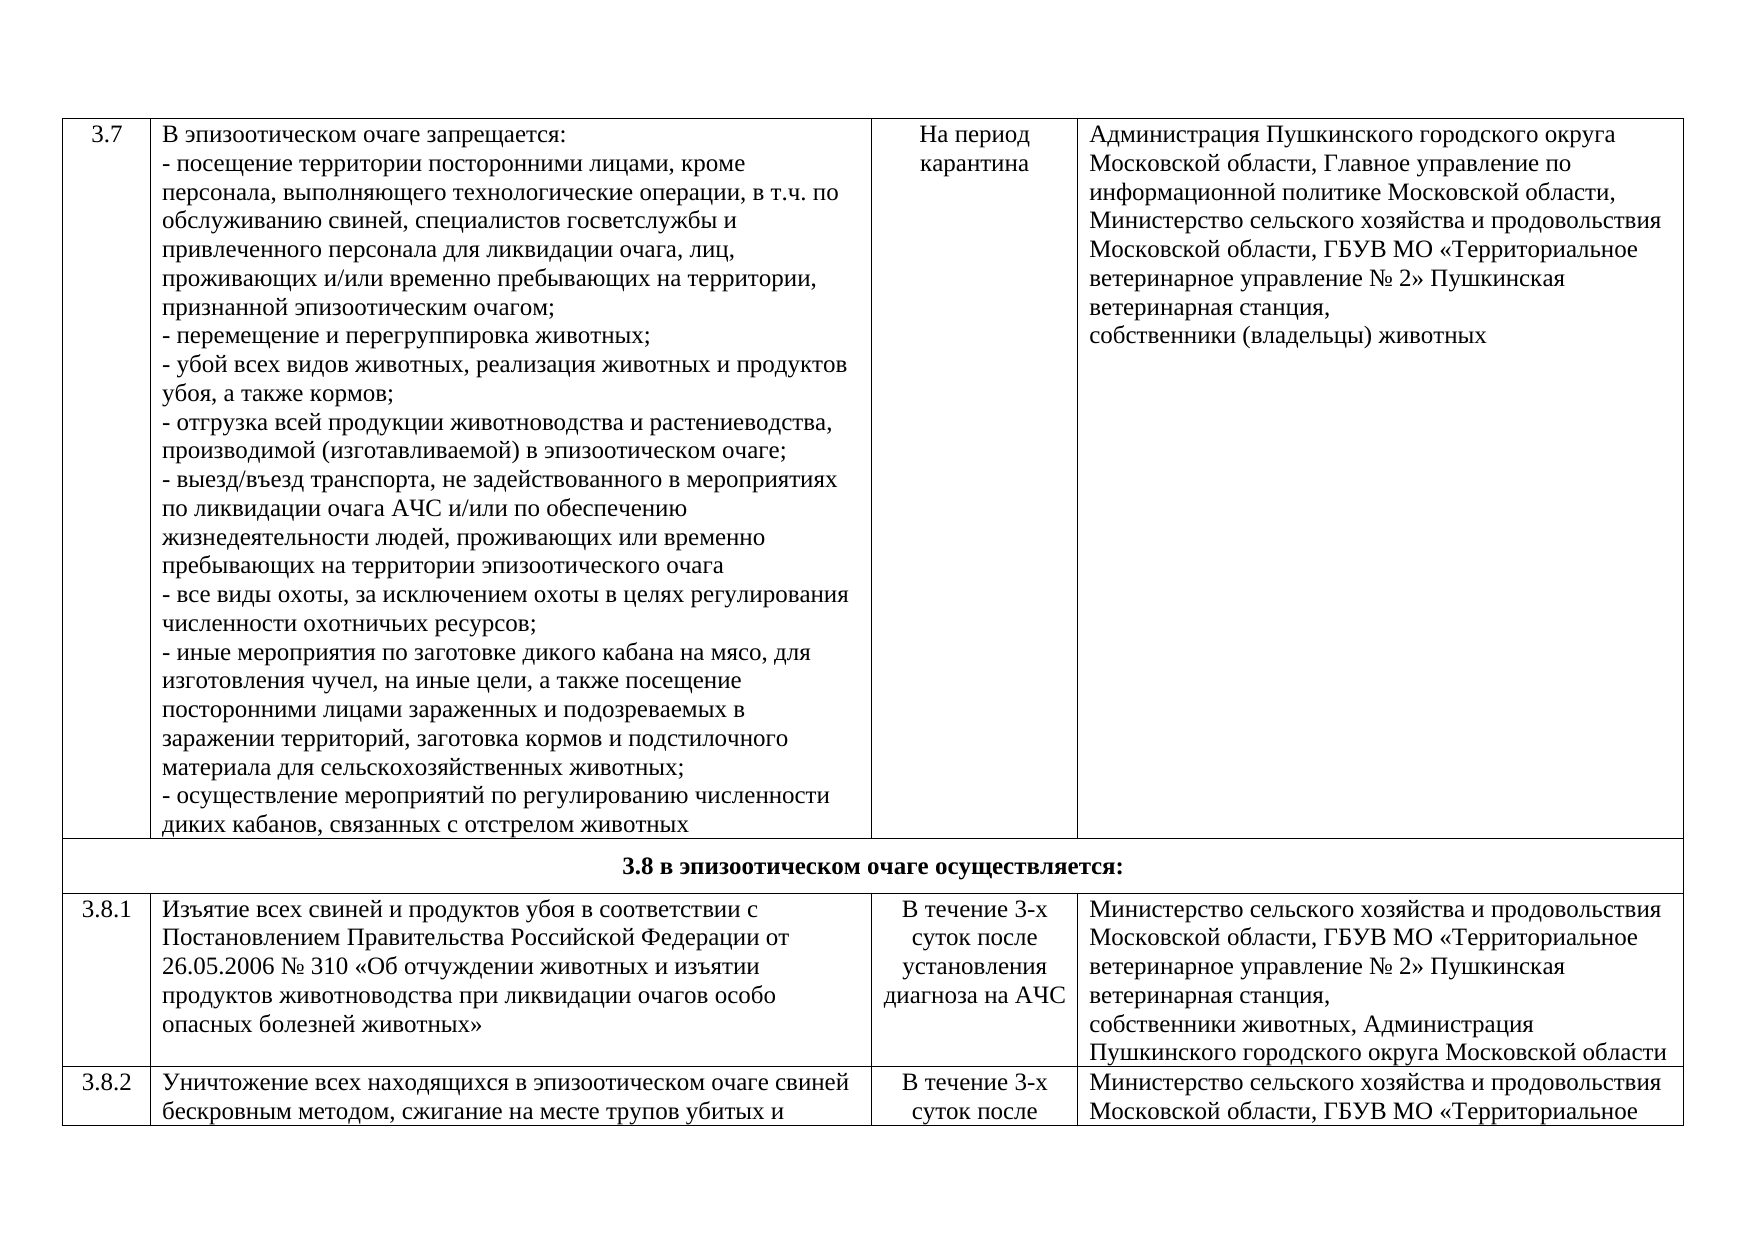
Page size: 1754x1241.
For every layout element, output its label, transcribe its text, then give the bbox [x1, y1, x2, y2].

table_cell 3.8.1 [63, 894, 150, 1066]
table_cell Изъятие всех свиней и продуктов убоя в соответствии с Постановлением Правительства Российской Федерации от 26.05.2006 № 310 «Об отчуждении животных и изъятии продуктов животноводства при ликвидации очагов особо опасных болезней животных» [151, 894, 871, 1066]
table_cell 3.7 [63, 119, 150, 838]
table_cell В эпизоотическом очаге запрещается: - посещение территории посторонними лицами, кроме персонала, выполняющего технологические операции, в т.ч. по обслуживанию свиней, специалистов госветслужбы и привлеченного персонала для ликвидации очага, лиц, проживающих и/или временно пребывающих на территории, признанной эпизоотическим очагом; - перемещение и перегруппировка животных; - убой всех видов животных, реализация животных и продуктов убоя, а также кормов; - отгрузка всей продукции животноводства и растениеводства, производимой (изготавливаемой) в эпизоотическом очаге; - выезд/въезд транспорта, не задействованного в мероприятиях по ликвидации очага АЧС и/или по обеспечению жизнедеятельности людей, проживающих или временно пребывающих на территории эпизоотического очага - все виды охоты, за исключением охоты в целях регулирования численности охотничьих ресурсов; - иные мероприятия по заготовке дикого кабана на мясо, для изготовления чучел, на иные цели, а также посещение посторонними лицами зараженных и подозреваемых в заражении территорий, заготовка кормов и подстилочного материала для сельскохозяйственных животных; - осуществление мероприятий по регулированию численности диких кабанов, связанных с отстрелом животных [151, 119, 871, 838]
table_cell 3.8 в эпизоотическом очаге осуществляется: [63, 839, 1683, 893]
table_cell Администрация Пушкинского городского округа Московской области, Главное управление по информационной политике Московской области, Министерство сельского хозяйства и продовольствия Московской области, ГБУВ МО «Территориальное ветеринарное управление № 2» Пушкинская ветеринарная станция, собственники (владельцы) животных [1078, 119, 1683, 838]
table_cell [1078, 1067, 1683, 1125]
table_cell 3.8.2 [63, 1067, 150, 1125]
table_cell На период карантина [872, 119, 1077, 838]
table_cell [151, 1067, 871, 1125]
table_cell Министерство сельского хозяйства и продовольствия Московской области, ГБУВ МО «Территориальное ветеринарное управление № 2» Пушкинская ветеринарная станция, собственники животных, Администрация Пушкинского городского округа Московской области [1078, 894, 1683, 1066]
table_cell В течение 3-х суток после установления диагноза на АЧС [872, 894, 1077, 1066]
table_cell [872, 1067, 1077, 1125]
